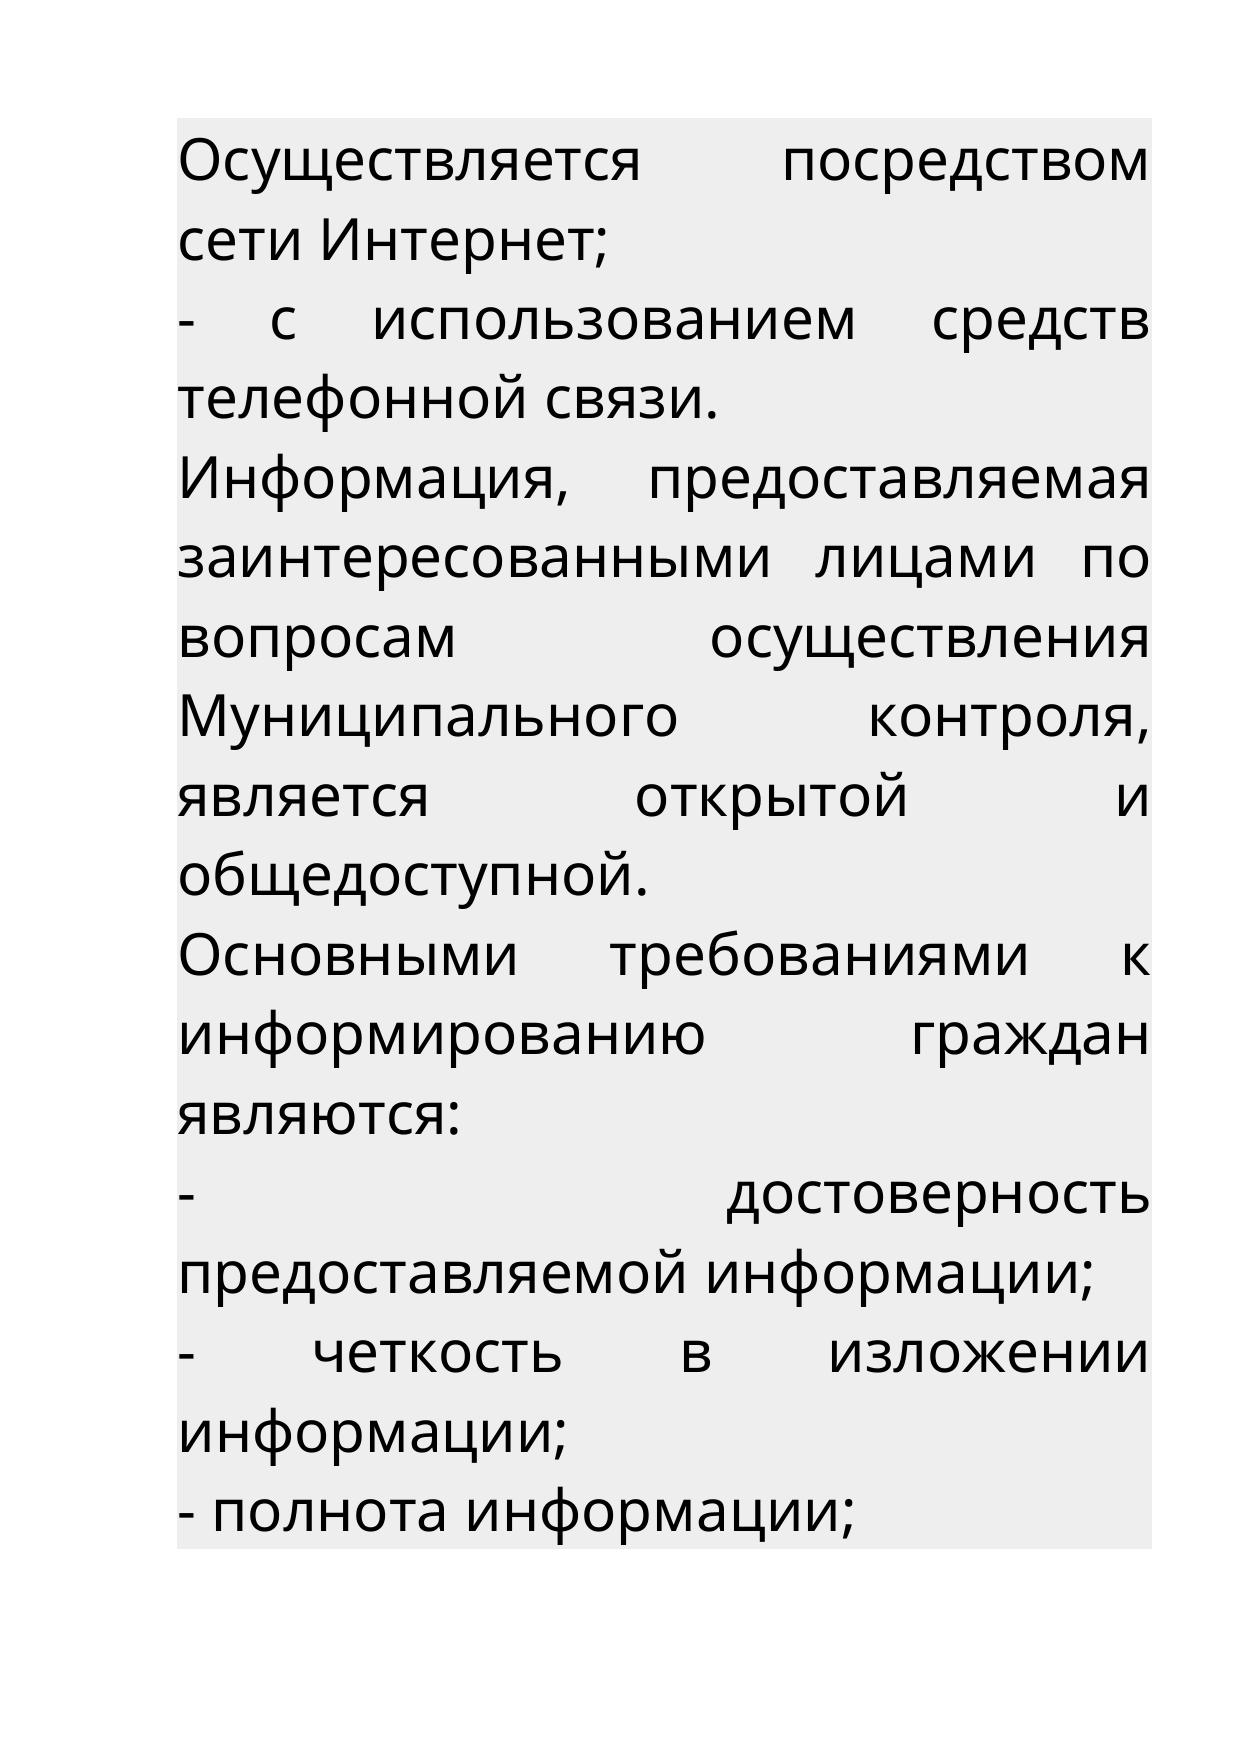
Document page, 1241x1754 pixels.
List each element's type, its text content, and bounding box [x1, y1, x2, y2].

text Информация, предоставляемая заинтересованными лицами по вопросам осуществления Муниципального контроля, является открытой и общедоступной. [177, 436, 1152, 913]
text - полнота информации; [177, 1469, 1152, 1549]
text - достоверность предоставляемой информации; [177, 1151, 1152, 1310]
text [177, 118, 1152, 277]
text - четкость в изложении информации; [177, 1310, 1152, 1469]
text - с использованием средств телефонной связи. [177, 277, 1152, 436]
text Основными требованиями к информированию граждан являются: [177, 913, 1152, 1151]
